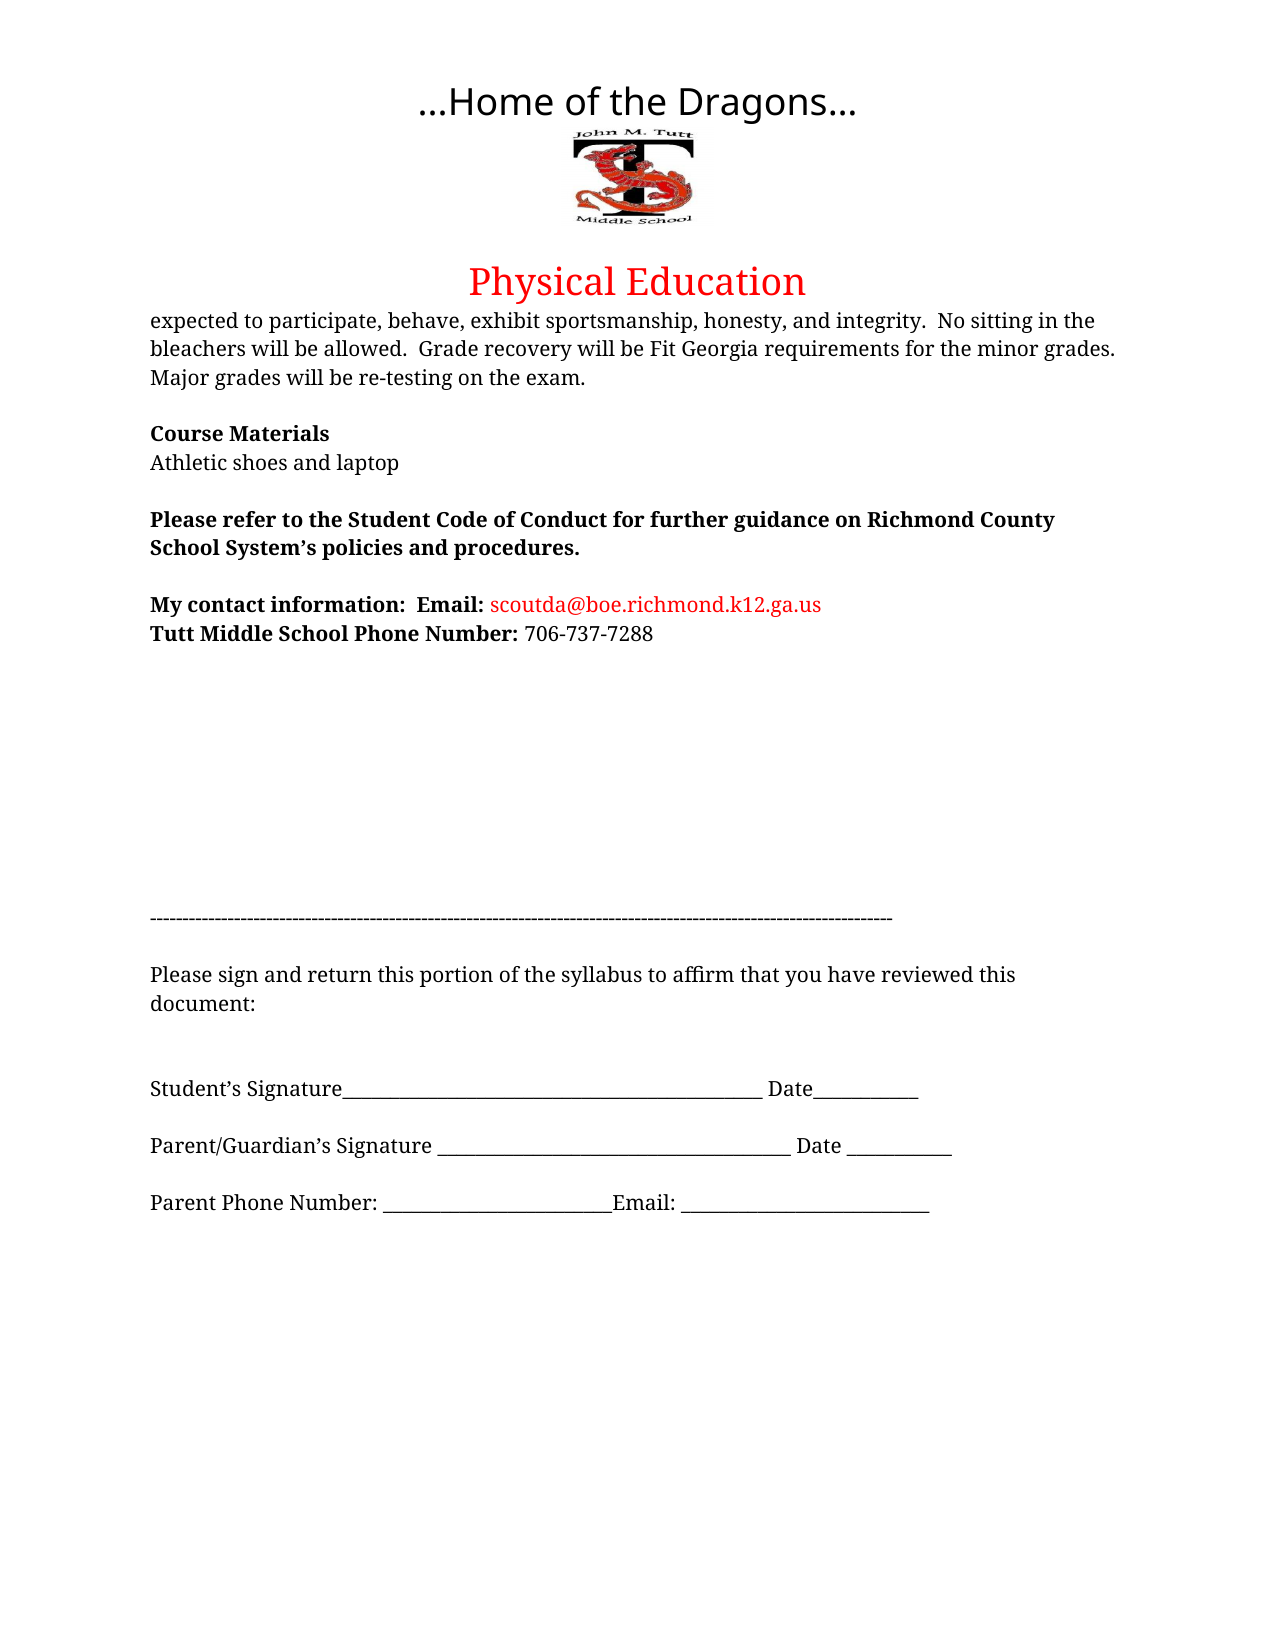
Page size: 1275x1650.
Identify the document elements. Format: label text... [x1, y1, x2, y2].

text Course Materials [150, 419, 1125, 448]
text Tutt Middle School Phone Number: 706-737-7288 [150, 619, 1125, 647]
text Parent/Guardian’s Signature _____________________________________ Date ___________ [150, 1131, 1125, 1159]
text ------------------------------------------------------------------------------------------------------------------- [150, 903, 1125, 932]
text Athletic shoes and laptop [150, 448, 1125, 476]
text Parent Phone Number: ________________________Email: __________________________ [150, 1188, 1125, 1216]
text Please sign and return this portion of the syllabus to affirm that you have reviewed this document: [150, 960, 1125, 1017]
text My contact information: Email: scoutda@boe.richmond.k12.ga.us [150, 590, 1125, 619]
text Student’s Signature____________________________________________ Date___________ [150, 1074, 1125, 1102]
picture [561, 126, 714, 226]
text Please refer to the Student Code of Conduct for further guidance on Richmond County School System’s policies and procedures. [150, 505, 1125, 562]
